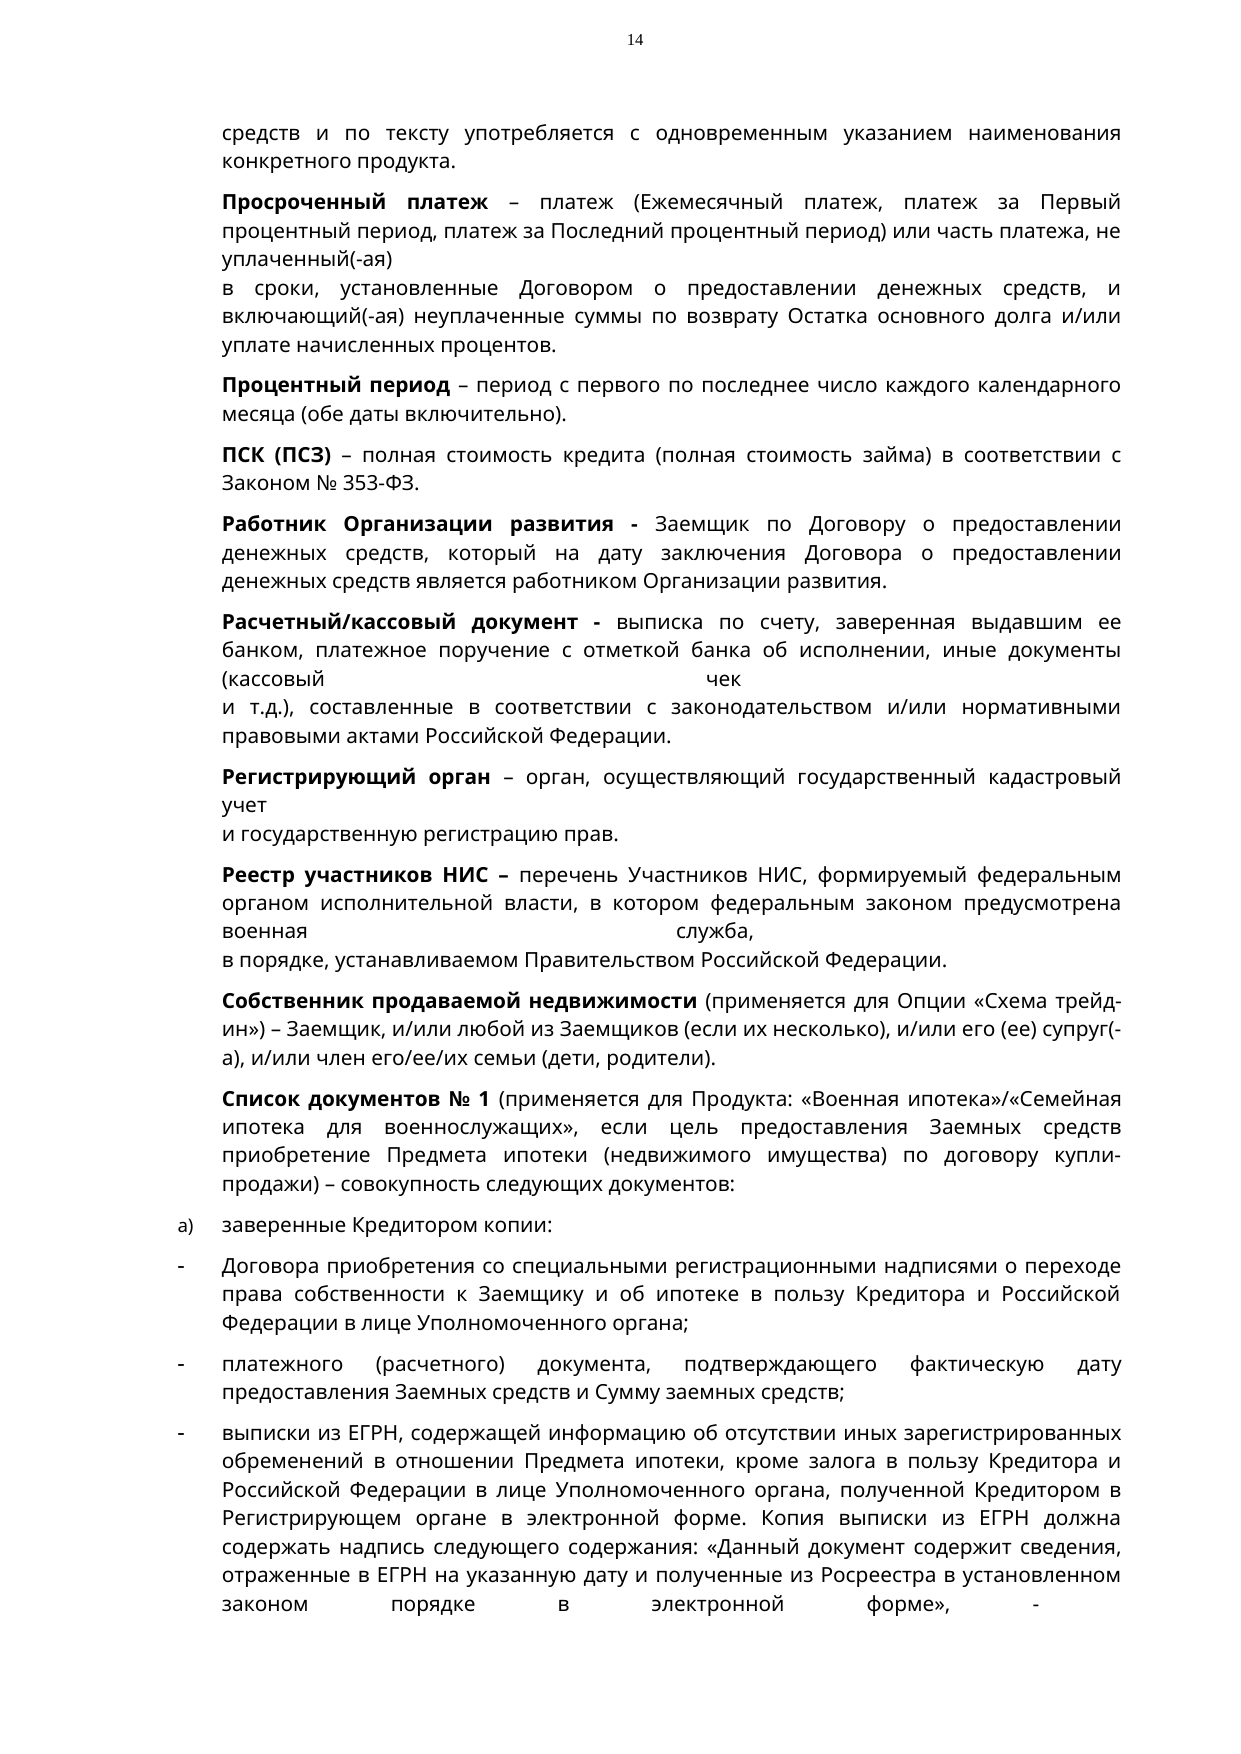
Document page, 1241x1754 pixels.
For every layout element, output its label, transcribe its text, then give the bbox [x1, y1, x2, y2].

text Расчетный/кассовый документ - выписка по счету, заверенная выдавшим ее банком, платежное поручение с отметкой банка об исполнении, иные документы (кассовый чек и т.д.), составленные в соответствии с законодательством и/или нормативными правовыми актами Российской Федерации. [222, 607, 1122, 749]
text Собственник продаваемой недвижимости (применяется для Опции «Схема трейд-ин») – Заемщик, и/или любой из Заемщиков (если их несколько), и/или его (ее) супруг(-а), и/или член его/ее/их семьи (дети, родители). [222, 986, 1122, 1071]
list ПСК (ПСЗ) – полная стоимость кредита (полная стоимость займа) в соответствии с Законом № 353-ФЗ. [222, 440, 1122, 497]
text Реестр участников НИС – перечень Участников НИС, формируемый федеральным органом исполнительной власти, в котором федеральным законом предусмотрена военная служба, в порядке, устанавливаемом Правительством Российской Федерации. [222, 860, 1122, 973]
text Список документов № 1 (применяется для Продукта: «Военная ипотека»/«Семейная ипотека для военнослужащих», если цель предоставления Заемных средств приобретение Предмета ипотеки (недвижимого имущества) по договору купли-продажи) – совокупность следующих документов: [222, 1084, 1122, 1197]
list заверенные Кредитором копии: [177, 1210, 1122, 1238]
list платежного (расчетного) документа, подтверждающего фактическую дату предоставления Заемных средств и Сумму заемных средств; [177, 1349, 1122, 1406]
text Просроченный платеж – платеж (Ежемесячный платеж, платеж за Первый процентный период, платеж за Последний процентный период) или часть платежа, не уплаченный(-ая) в сроки, установленные Договором о предоставлении денежных средств, и включающий(-ая) неуплаченные суммы по возврату Остатка основного долга и/или уплате начисленных процентов. [222, 187, 1122, 358]
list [222, 118, 1122, 175]
text Процентный период – период с первого по последнее число каждого календарного месяца (обе даты включительно). [222, 371, 1122, 427]
list Договора приобретения со специальными регистрационными надписями о переходе права собственности к Заемщику и об ипотеке в пользу Кредитора и Российской Федерации в лице Уполномоченного органа; [177, 1251, 1122, 1336]
text Регистрирующий орган – орган, осуществляющий государственный кадастровый учет и государственную регистрацию прав. [222, 762, 1122, 847]
list Работник Организации развития - Заемщик по Договору о предоставлении денежных средств, который на дату заключения Договора о предоставлении денежных средств является работником Организации развития. [222, 509, 1122, 595]
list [177, 1418, 1122, 1617]
